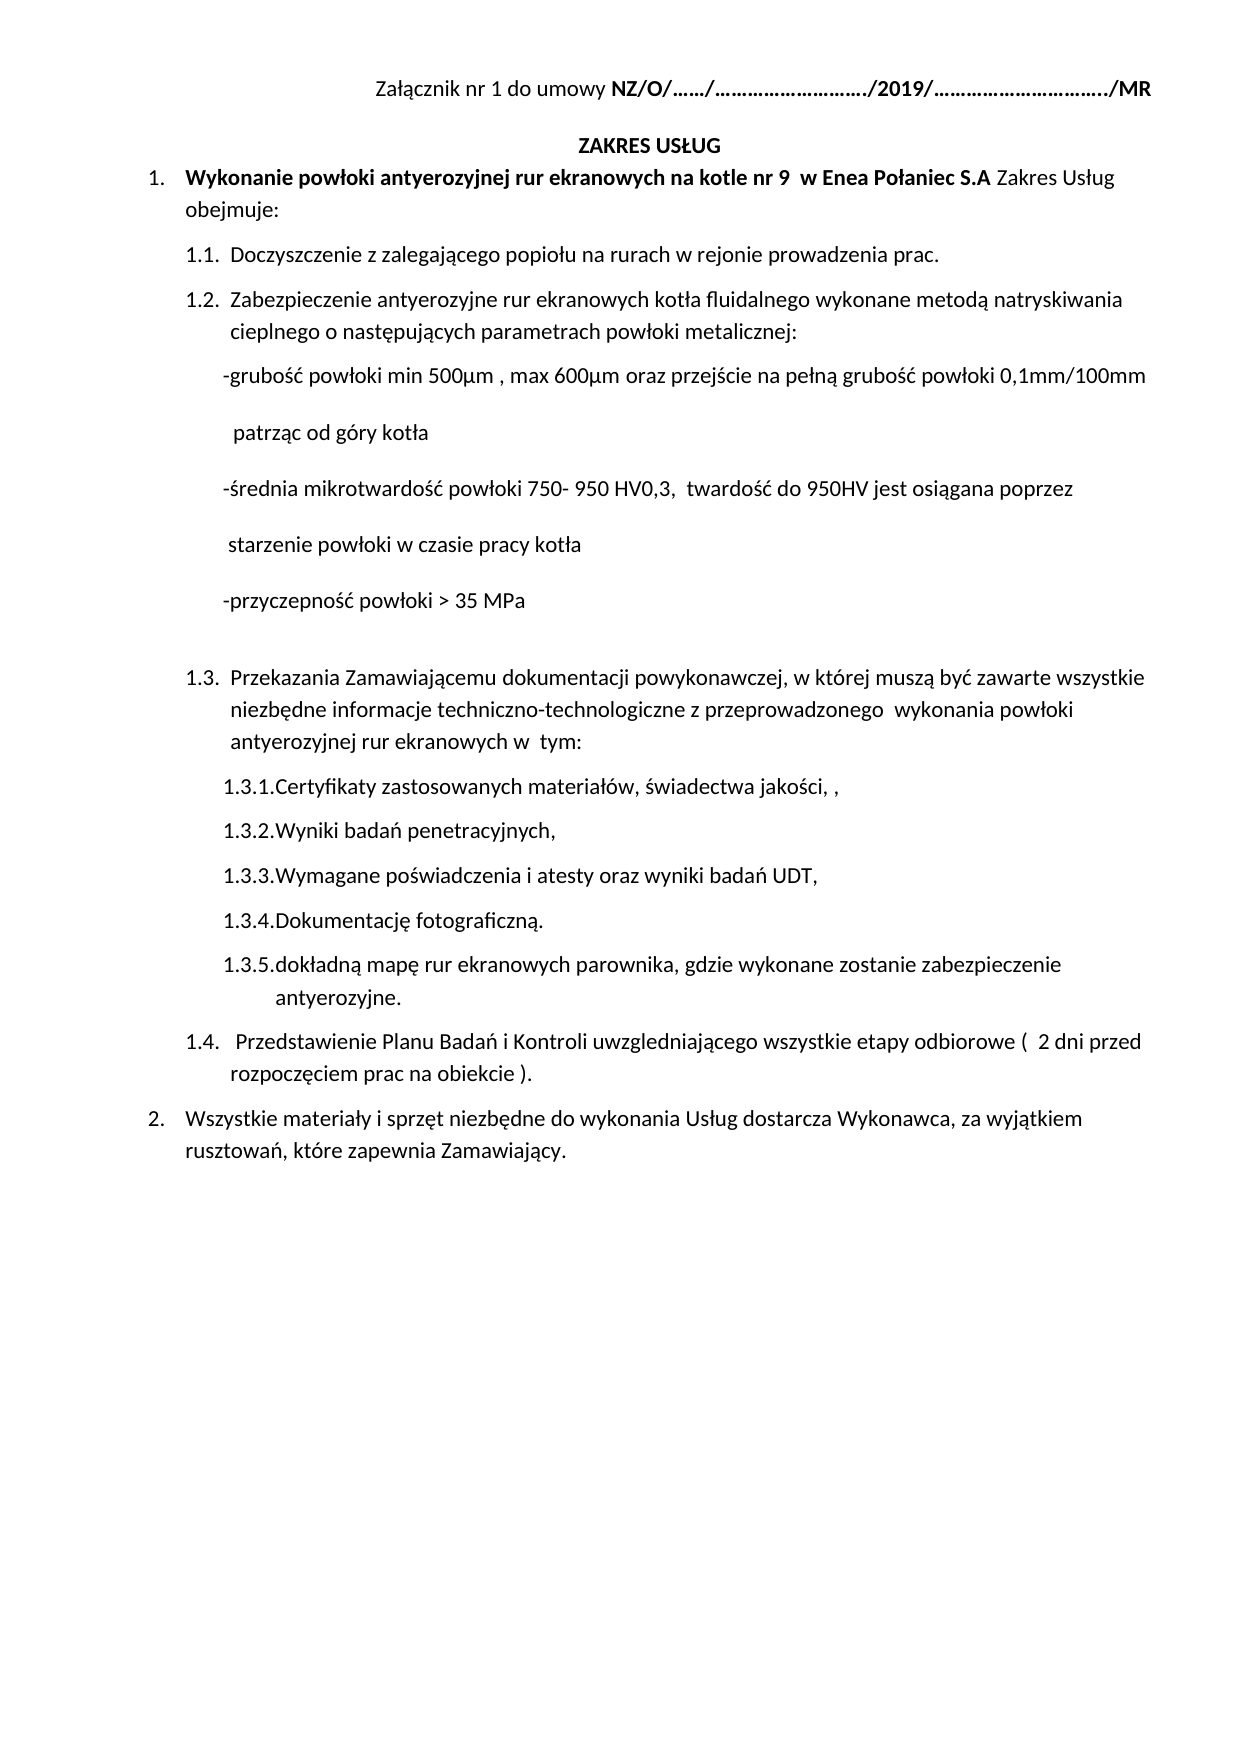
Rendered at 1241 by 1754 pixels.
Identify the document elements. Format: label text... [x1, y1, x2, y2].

list Wymagane poświadczenia i atesty oraz wyniki badań UDT, [223, 861, 1152, 889]
list Certyfikaty zastosowanych materiałów, świadectwa jakości, , [223, 772, 1152, 800]
list -przyczepność powłoki > 35 MPa [192, 586, 1152, 614]
list Wykonanie powłoki antyerozyjnej rur ekranowych na kotle nr 9 w Enea Połaniec S.A Zakres Usług obejmuje: [148, 163, 1152, 223]
list Przedstawienie Planu Badań i Kontroli uwzgledniającego wszystkie etapy odbiorowe ( 2 dni przed rozpoczęciem prac na obiekcie ). [185, 1027, 1152, 1088]
list Wszystkie materiały i sprzęt niezbędne do wykonania Usług dostarcza Wykonawca, za wyjątkiem rusztowań, które zapewnia Zamawiający. [148, 1104, 1152, 1164]
text Załącznik nr 1 do umowy NZ/O/……/………………………./2019/…………………………../MR [148, 74, 1152, 102]
list -grubość powłoki min 500µm , max 600µm oraz przejście na pełną grubość powłoki 0,1mm/100mm [192, 362, 1152, 390]
list Doczyszczenie z zalegającego popiołu na rurach w rejonie prowadzenia prac. [185, 240, 1152, 268]
list dokładną mapę rur ekranowych parownika, gdzie wykonane zostanie zabezpieczenie antyerozyjne. [223, 951, 1152, 1011]
list Zabezpieczenie antyerozyjne rur ekranowych kotła fluidalnego wykonane metodą natryskiwania cieplnego o następujących parametrach powłoki metalicznej: [185, 285, 1152, 345]
list -średnia mikrotwardość powłoki 750- 950 HV0,3, twardość do 950HV jest osiągana poprzez [192, 474, 1152, 502]
list Dokumentację fotograficzną. [223, 906, 1152, 934]
list Przekazania Zamawiającemu dokumentacji powykonawczej, w której muszą być zawarte wszystkie niezbędne informacje techniczno-technologiczne z przeprowadzonego wykonania powłoki antyerozyjnej rur ekranowych w tym: [185, 663, 1152, 755]
subtitle ZAKRES USŁUG [148, 131, 1152, 159]
list patrząc od góry kotła [192, 418, 1152, 446]
list Wyniki badań penetracyjnych, [223, 816, 1152, 844]
list starzenie powłoki w czasie pracy kotła [192, 530, 1152, 558]
